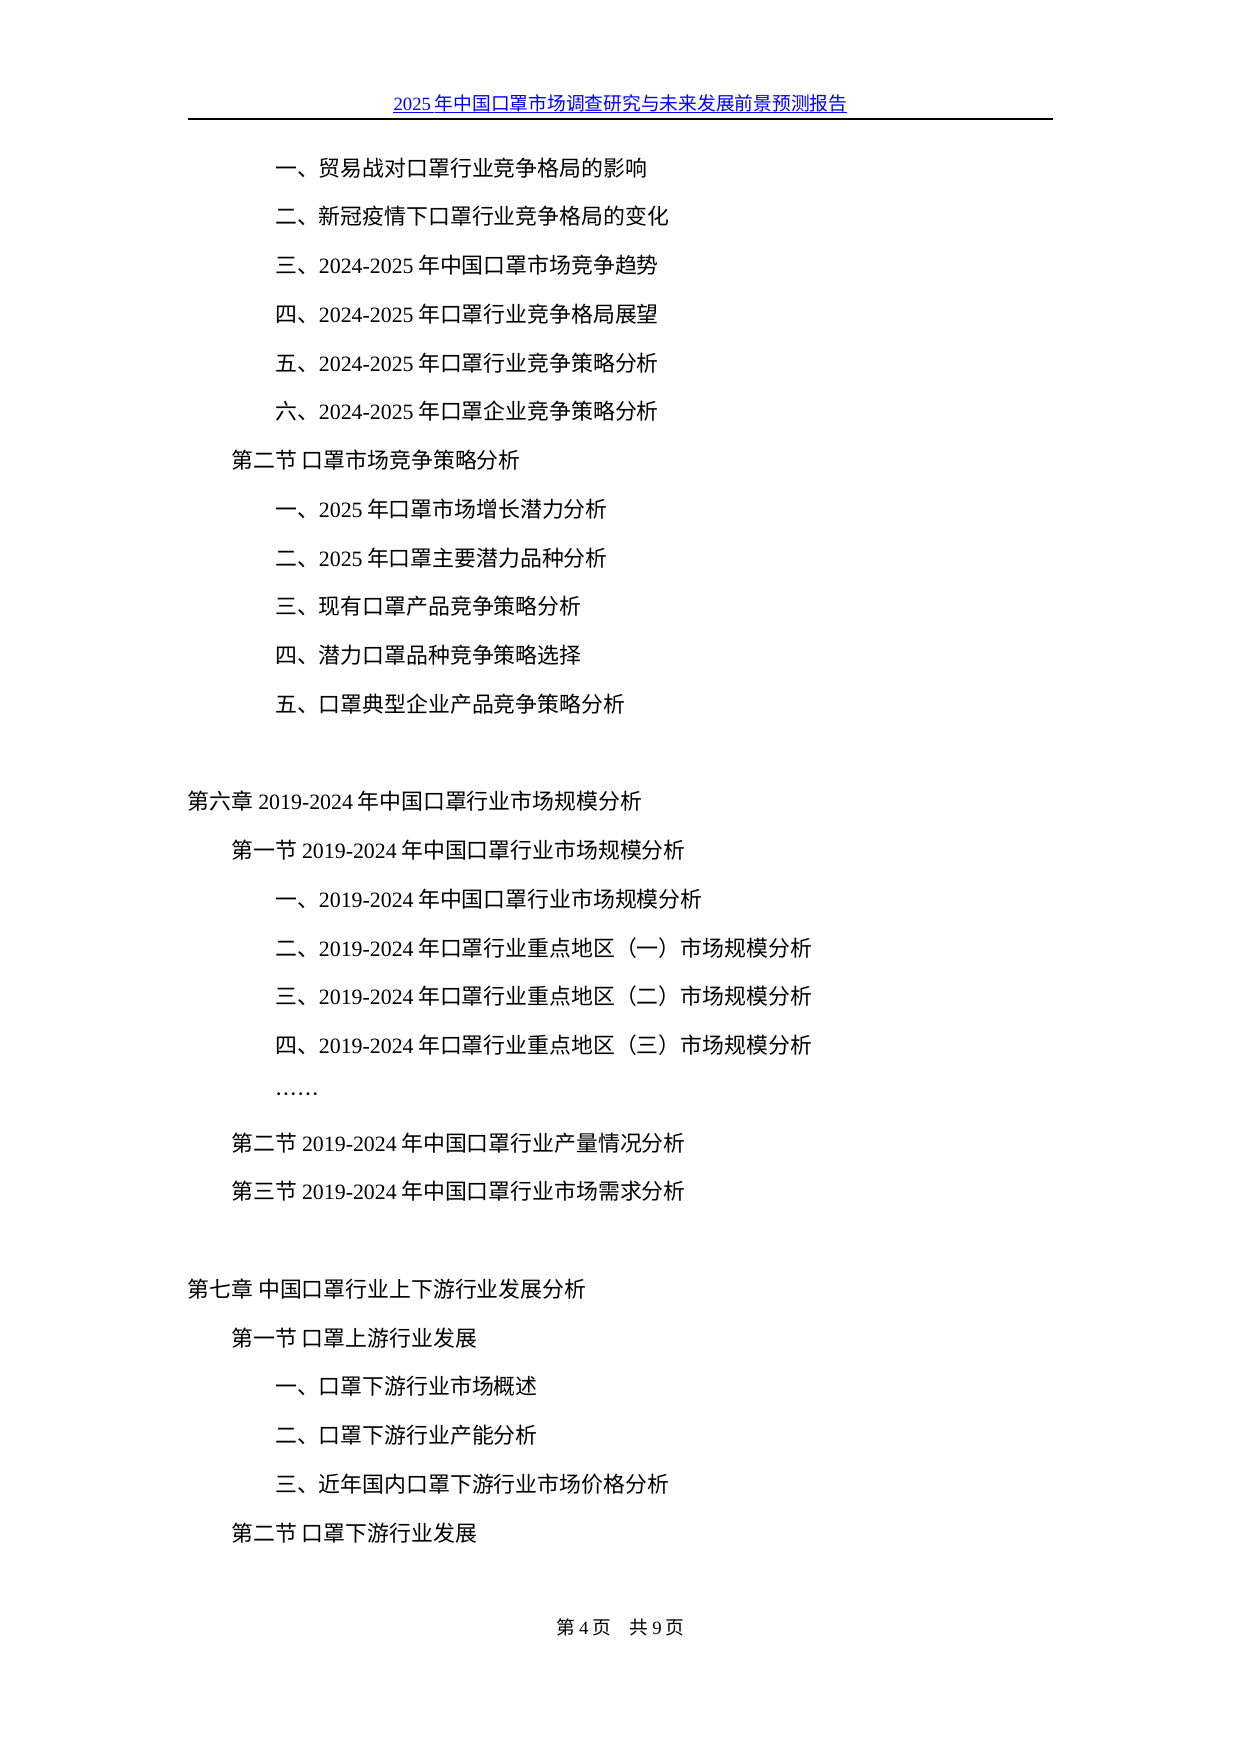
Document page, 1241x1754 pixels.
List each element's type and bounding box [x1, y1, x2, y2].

text [187, 150, 1053, 1548]
